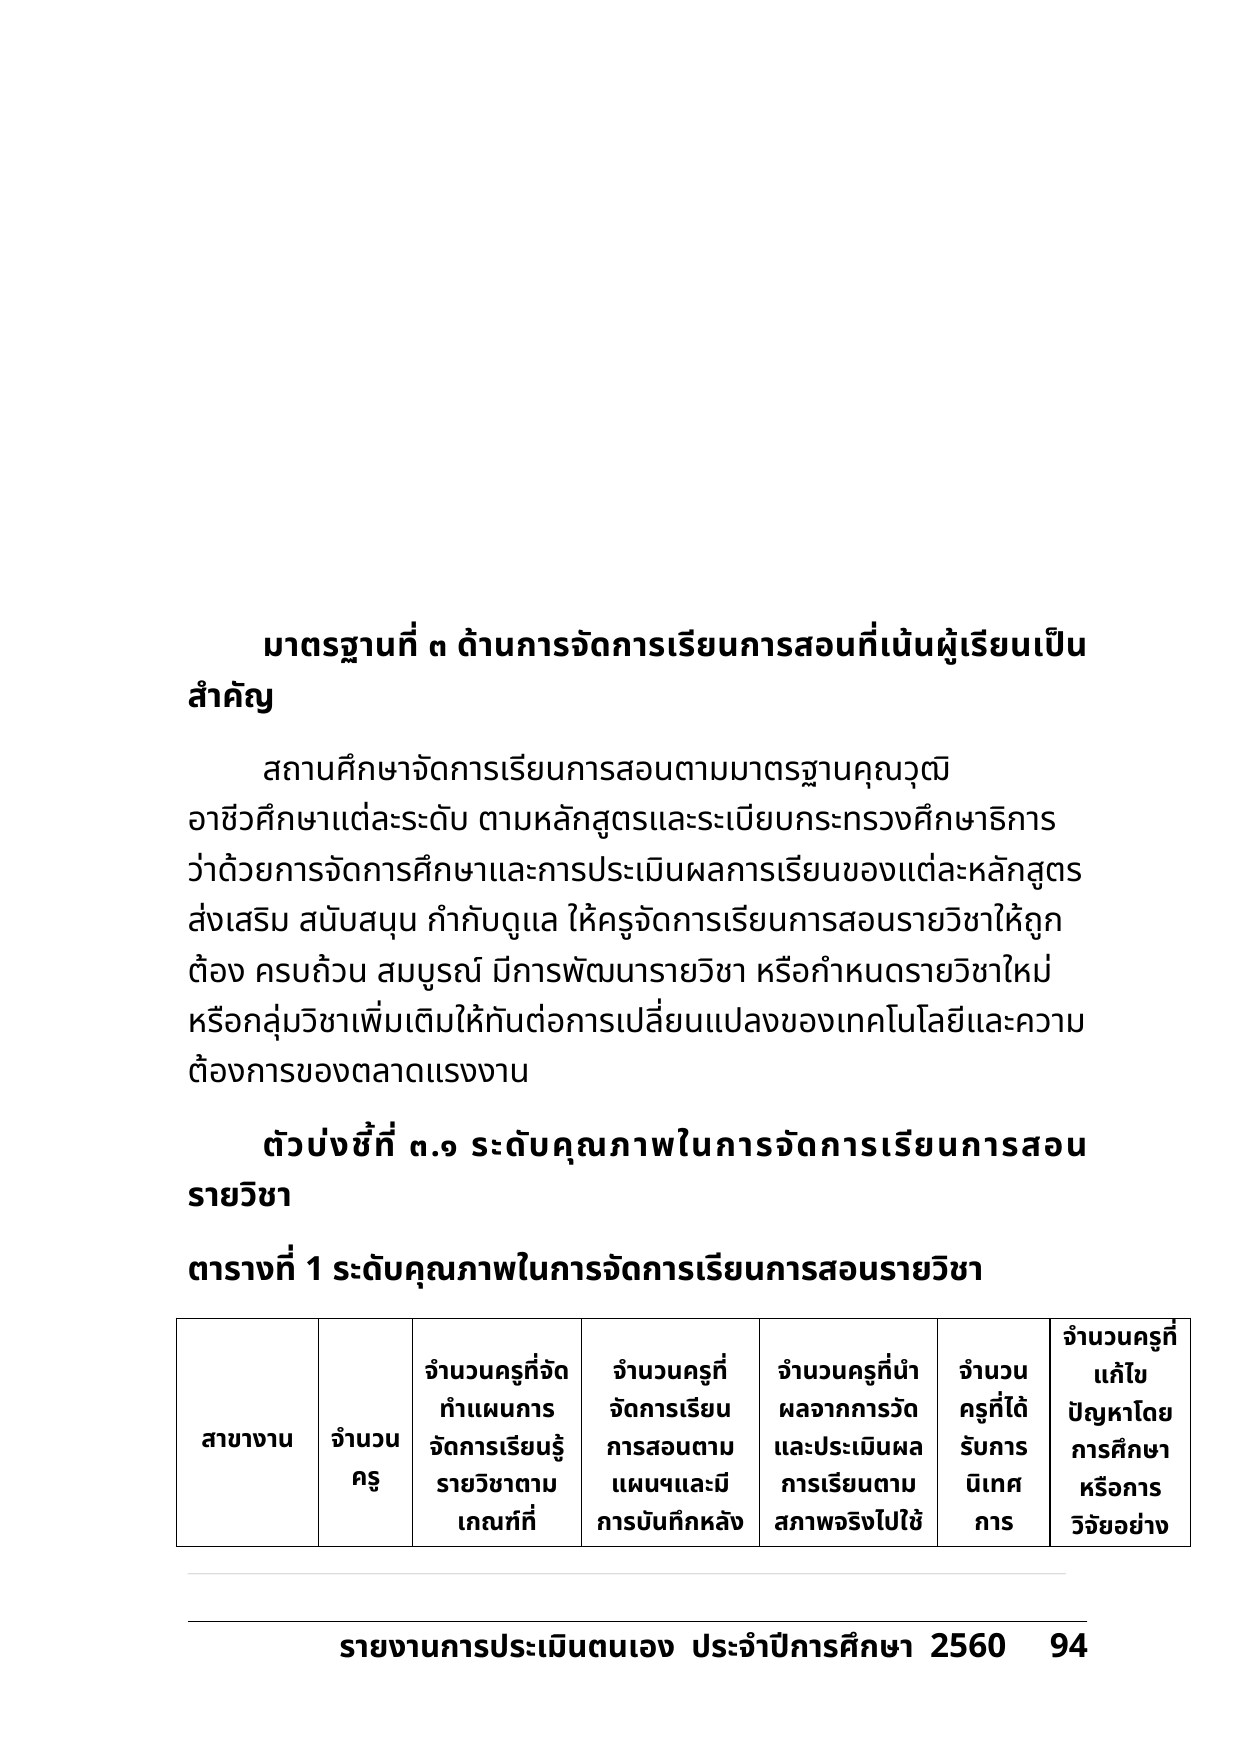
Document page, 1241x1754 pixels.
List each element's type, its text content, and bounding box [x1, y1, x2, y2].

table_header จำนวนครู [319, 1319, 412, 1546]
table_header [582, 1319, 759, 1546]
text ตารางที่ 1 ระดับคุณภาพในการจัดการเรียนการสอนรายวิชา [187, 1244, 1087, 1295]
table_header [1051, 1319, 1190, 1546]
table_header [413, 1319, 581, 1546]
text สถานศึกษาจัดการเรียนการสอนตามมาตรฐานคุณวุฒิอาชีวศึกษาแต่ละระดับ ตามหลักสูตรและระเบียบกระทรวงศึกษาธิการ ว่าด้วยการจัดการศึกษาและการประเมินผลการเรียนของแต่ละหลักสูตร ส่งเสริม สนับสนุน กำกับดูแล ให้ครูจัดการเรียนการสอนรายวิชาให้ถูกต้อง ครบถ้วน สมบูรณ์ มีการพัฒนารายวิชา หรือกำหนดรายวิชาใหม่หรือกลุ่มวิชาเพิ่มเติมให้ทันต่อการเปลี่ยนแปลงของเทคโนโลยีและความต้องการของตลาดแรงงาน [187, 745, 1087, 1098]
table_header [938, 1319, 1049, 1546]
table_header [760, 1319, 937, 1546]
text ตัวบ่งชี้ที่ ๓.๑ ระดับคุณภาพในการจัดการเรียนการสอนรายวิชา [187, 1121, 1087, 1222]
text มาตรฐานที่ ๓ ด้านการจัดการเรียนการสอนที่เน้นผู้เรียนเป็นสำคัญ [187, 621, 1087, 722]
table_header สาขางาน [177, 1319, 318, 1546]
